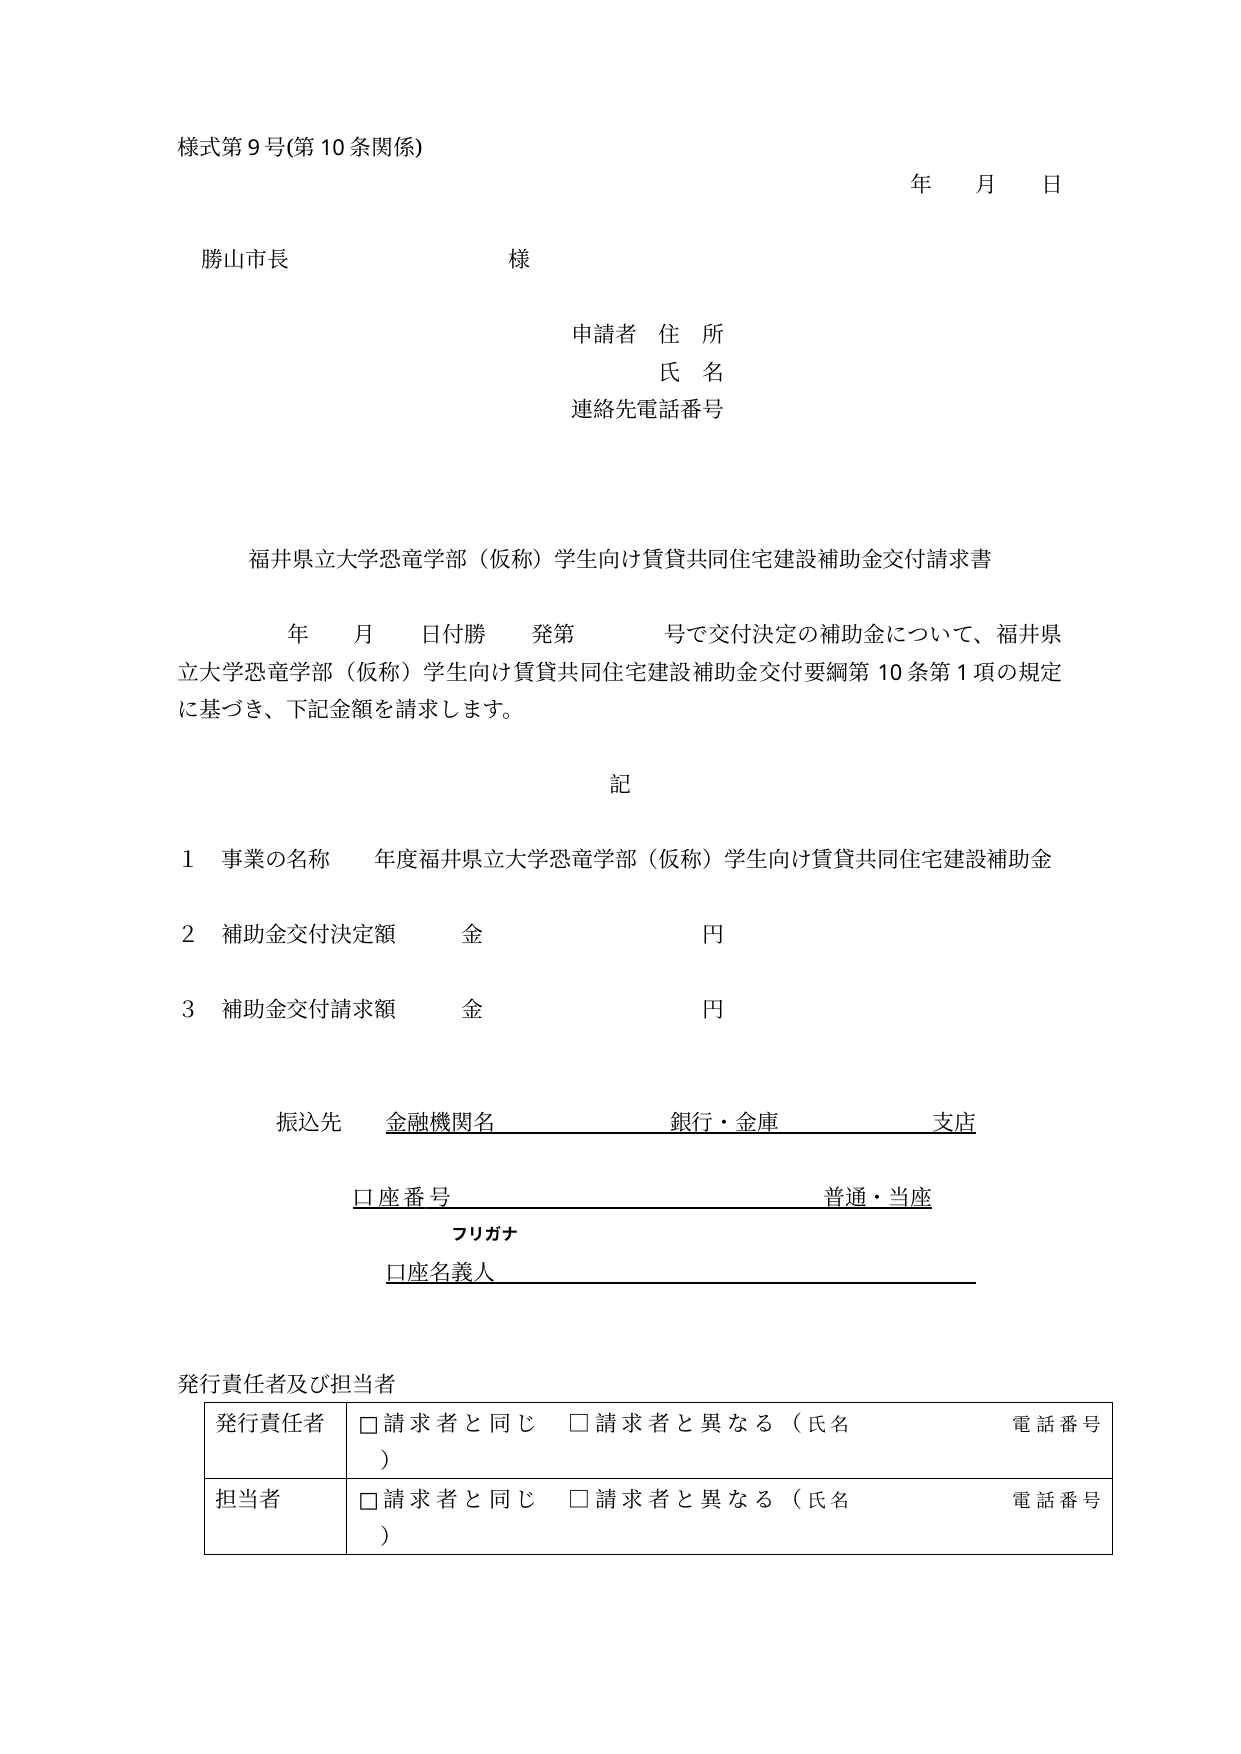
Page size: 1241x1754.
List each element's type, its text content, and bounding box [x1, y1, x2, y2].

text 年 月 日 [177, 164, 1063, 202]
text １ 事業の名称 年度福井県立大学恐竜学部（仮称）学生向け賃貸共同住宅建設補助金 [177, 839, 1063, 877]
table_cell □請求者と同じ □請求者と異なる（氏名 電話番号 ） [347, 1479, 1112, 1554]
table_cell 担当者 [205, 1479, 346, 1554]
text 連絡先電話番号 [177, 389, 1063, 427]
text 勝山市長 様 [177, 239, 1063, 277]
text 申請者 住 所 [177, 314, 1063, 352]
text ２ 補助金交付決定額 金 円 [177, 914, 1063, 952]
text 様式第9号(第10条関係) [177, 127, 1063, 164]
text 福井県立大学恐竜学部（仮称）学生向け賃貸共同住宅建設補助金交付請求書 [177, 539, 1063, 577]
subtitle 記 [177, 764, 1063, 802]
table_header 発行責任者 [205, 1403, 346, 1478]
text 氏 名 [177, 352, 1063, 389]
table_header □請求者と同じ □請求者と異なる（氏名 電話番号 ） [347, 1403, 1112, 1478]
text 年 月 日付勝 発第 号で交付決定の補助金について、福井県立大学恐竜学部（仮称）学生向け賃貸共同住宅建設補助金交付要綱第10条第1項の規定に基づき、下記金額を請求します。 [177, 614, 1063, 727]
table_header 振込先 金融機関名 銀行・金庫 支店 口座番号 普通・当座 フリガナ 口座名義人 [244, 1065, 1031, 1289]
text 発行責任者及び担当者 [177, 1364, 1063, 1402]
text ３ 補助金交付請求額 金 円 [177, 989, 1063, 1027]
